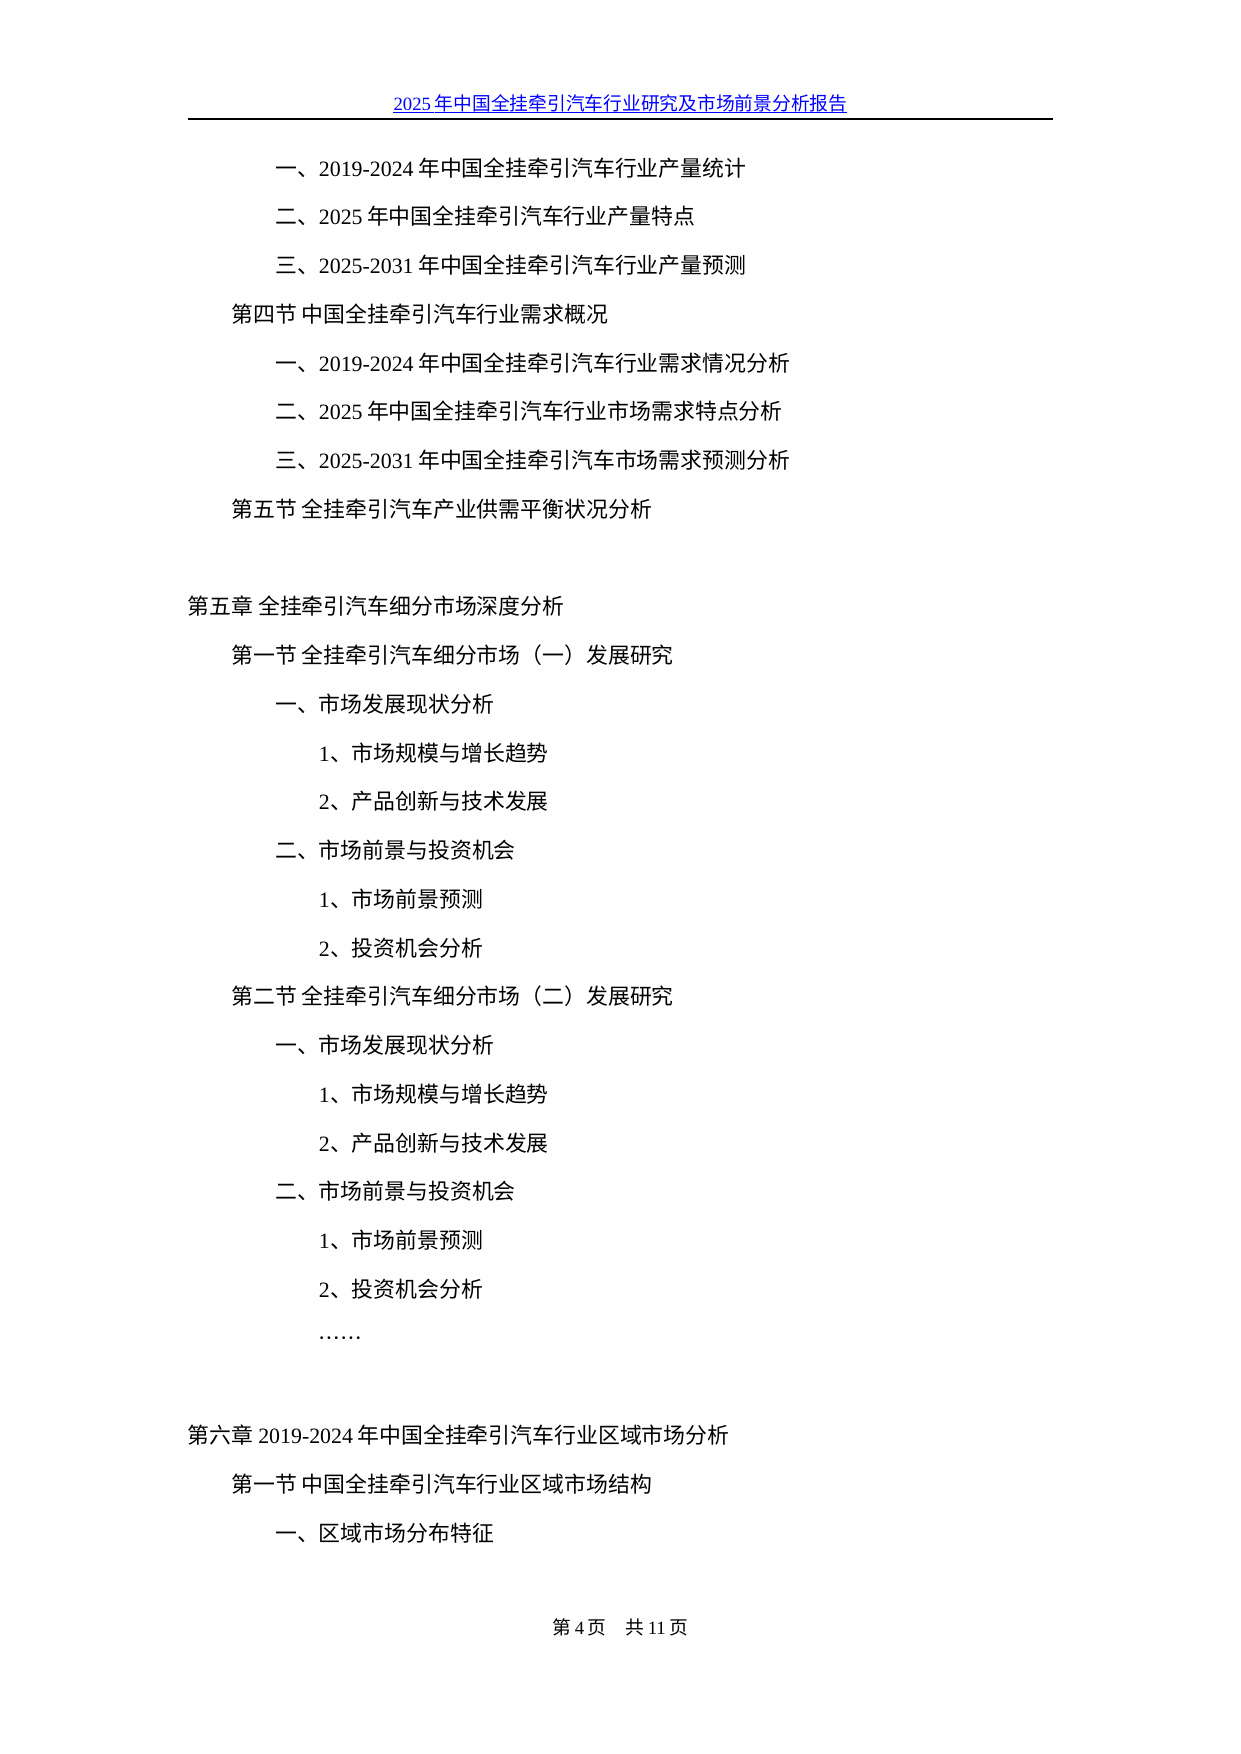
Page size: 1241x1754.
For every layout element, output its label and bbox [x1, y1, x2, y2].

text [187, 150, 1053, 1548]
